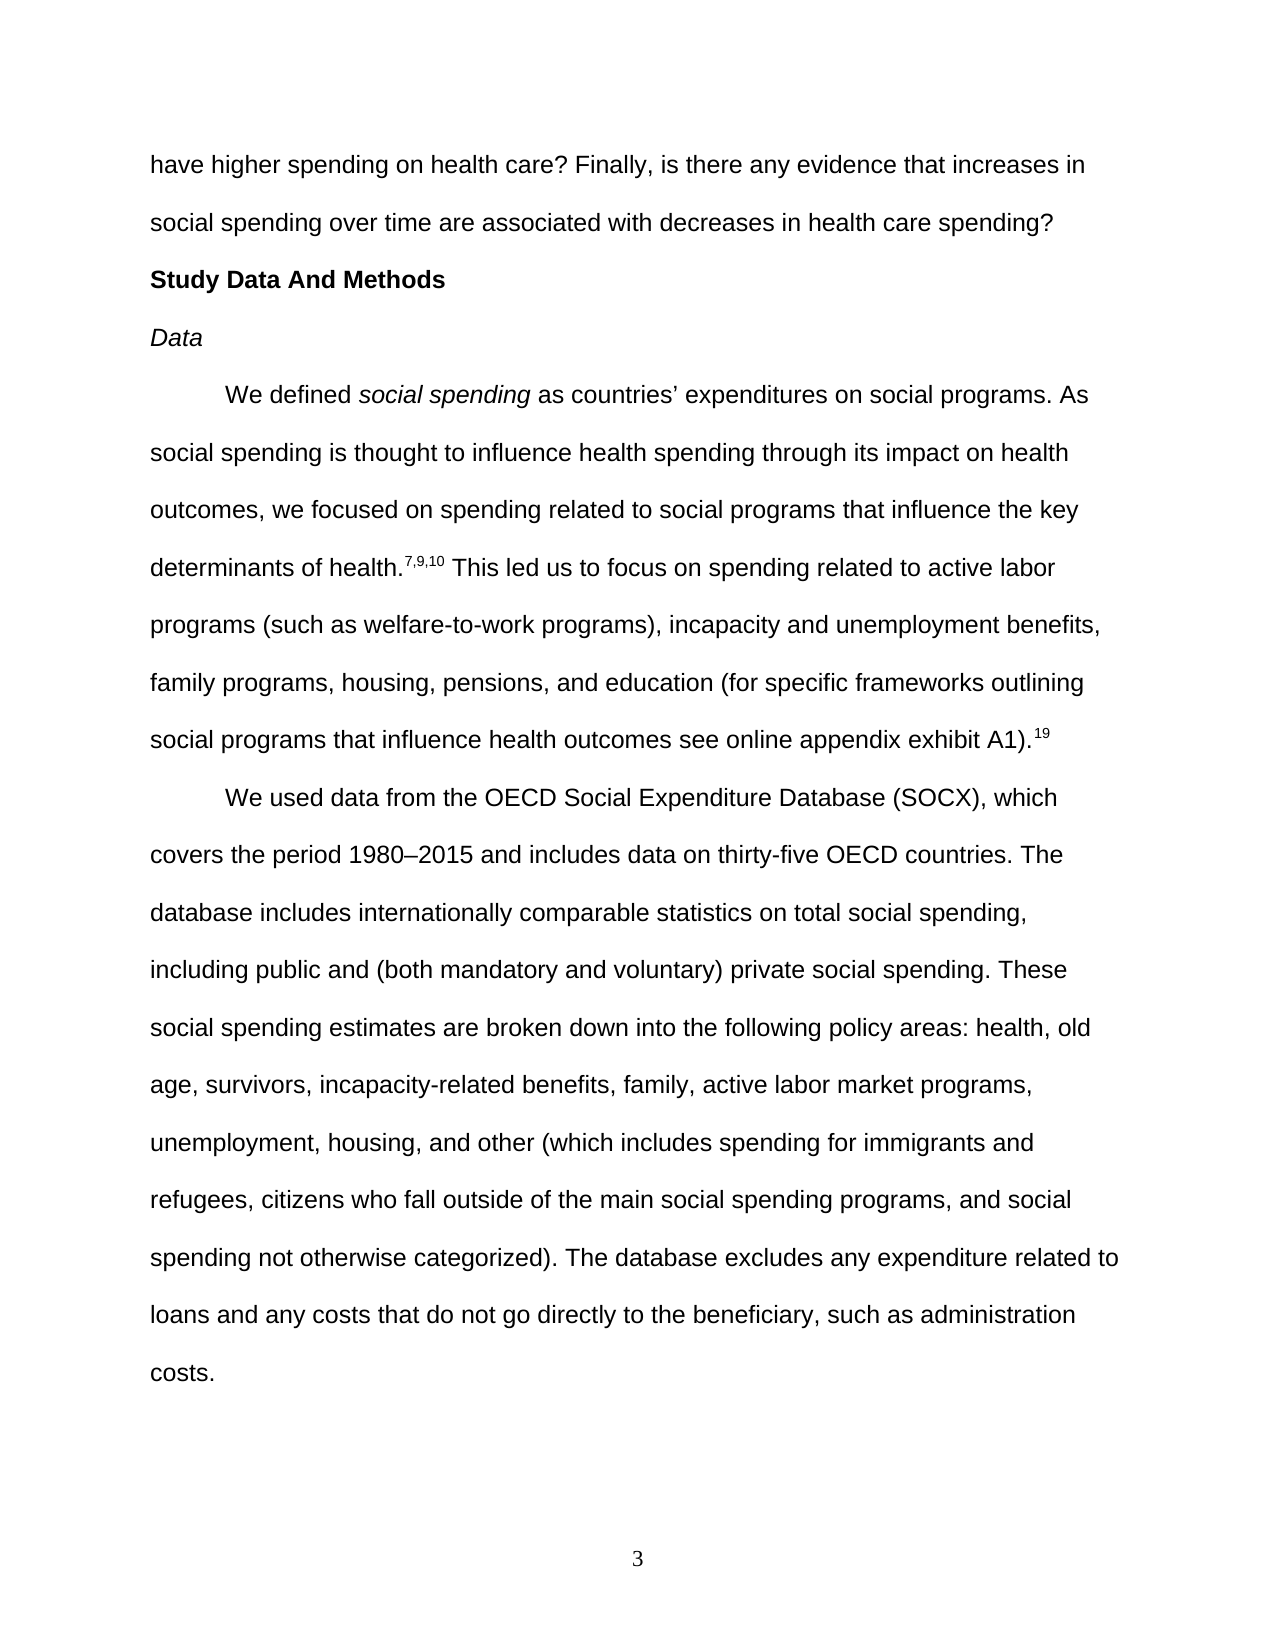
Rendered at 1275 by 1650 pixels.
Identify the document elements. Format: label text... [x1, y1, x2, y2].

text We used data from the OECD Social Expenditure Database (SOCX), which covers the period 1980–2015 and includes data on thirty-five OECD countries. The database includes internationally comparable statistics on total social spending, including public and (both mandatory and voluntary) private social spending. These social spending estimates are broken down into the following policy areas: health, old age, survivors, incapacity-related benefits, family, active labor market programs, unemployment, housing, and other (which includes spending for immigrants and refugees, citizens who fall outside of the main social spending programs, and social spending not otherwise categorized). The database excludes any expenditure related to loans and any costs that do not go directly to the beneficiary, such as administration costs. [150, 782, 1125, 1386]
text Study Data And Methods [150, 265, 1125, 294]
text We defined social spending as countries’ expenditures on social programs. As social spending is thought to influence health spending through its impact on health outcomes, we focused on spending related to social programs that influence the key determinants of health.7,9,10 This led us to focus on spending related to active labor programs (such as welfare-to-work programs), incapacity and unemployment benefits, family programs, housing, pensions, and education (for specific frameworks outlining social programs that influence health outcomes see online appendix exhibit A1).19 [150, 380, 1125, 754]
text Data [150, 322, 1125, 351]
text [150, 150, 1125, 236]
